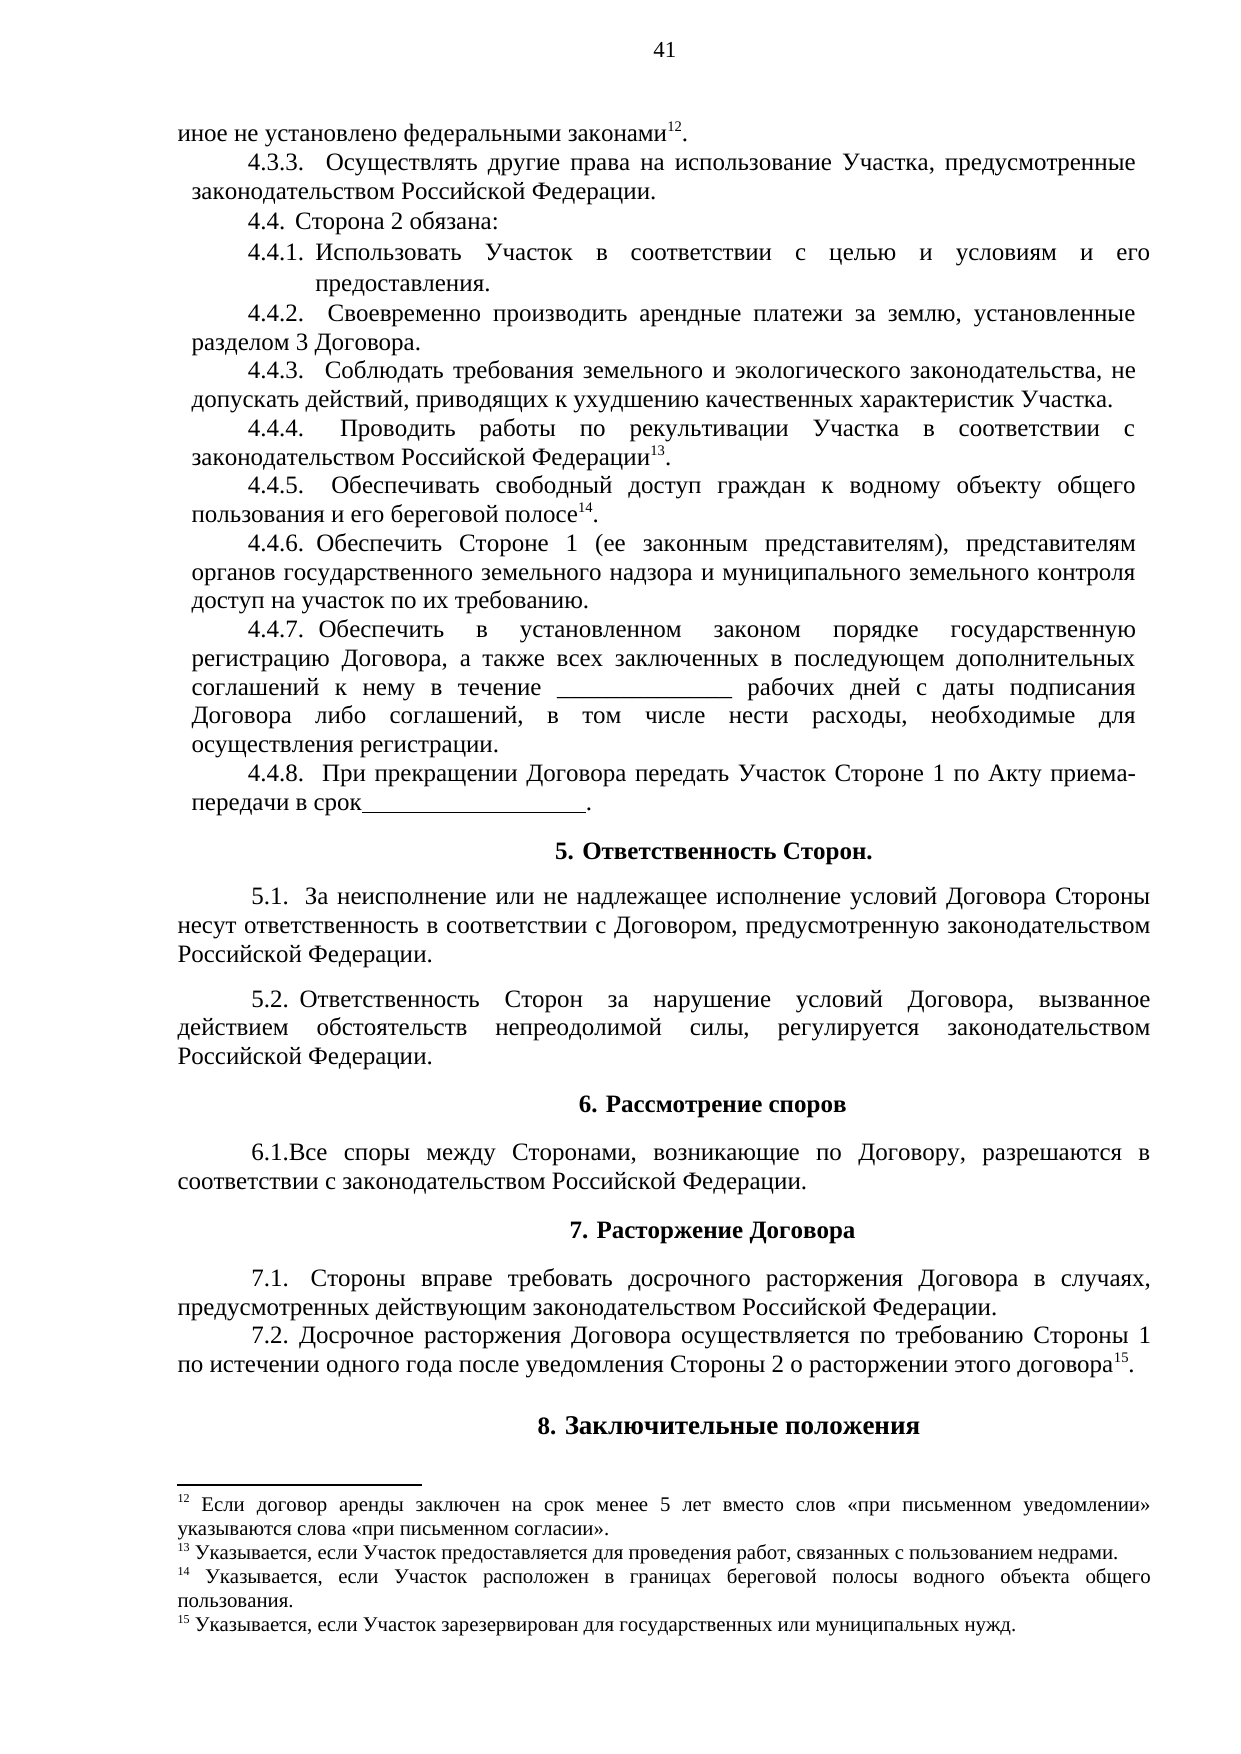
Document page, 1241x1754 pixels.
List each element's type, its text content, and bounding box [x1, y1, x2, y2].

list Заключительные положения [537, 1409, 1152, 1440]
list Стороны вправе требовать досрочного расторжения Договора в случаях, предусмотренных действующим законодательством Российской Федерации. [177, 1263, 1151, 1320]
text 6.1.Все споры между Сторонами, возникающие по Договору, разрешаются в соответствии с законодательством Российской Федерации. [177, 1137, 1151, 1195]
list За неисполнение или не надлежащее исполнение условий Договора Стороны несут ответственность в соответствии с Договором, предусмотренную законодательством Российской Федерации. [177, 881, 1151, 967]
list Ответственность Сторон. [555, 836, 1152, 864]
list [177, 118, 1152, 147]
list Расторжение Договора [569, 1215, 1152, 1244]
list Своевременно производить арендные платежи за землю, установленные разделом 3 Договора. [191, 298, 1136, 355]
list Обеспечить в установленном законом порядке государственную регистрацию Договора, а также всех заключенных в последующем дополнительных соглашений к нему в течение ______________ рабочих дней с даты подписания Договора либо соглашений, в том числе нести расходы, необходимые для осуществления регистрации. [191, 614, 1136, 758]
list Ответственность Сторон за нарушение условий Договора, вызванное действием обстоятельств непреодолимой силы, регулируется законодательством Российской Федерации. [177, 984, 1151, 1070]
list Использовать Участок в соответствии с целью и условиям и его предоставления. [248, 236, 1152, 298]
list Обеспечивать свободный доступ граждан к водному объекту общего пользования и его береговой полосе. [191, 470, 1136, 528]
list Осуществлять другие права на использование Участка, предусмотренные законодательством Российской Федерации. [191, 147, 1136, 204]
list Рассмотрение споров [578, 1089, 1152, 1118]
list Обеспечить Стороне 1 (ее законным представителям), представителям органов государственного земельного надзора и муниципального земельного контроля доступ на участок по их требованию. [191, 528, 1137, 614]
list Досрочное расторжения Договора осуществляется по требованию Стороны 1 по истечении одного года после уведомления Стороны 2 о расторжении этого договора. [177, 1320, 1151, 1378]
list Проводить работы по рекультивации Участка в соответствии с законодательством Российской Федерации. [191, 413, 1136, 470]
list При прекращении Договора передать Участок Стороне 1 по Акту приема-передачи в срок . [191, 758, 1137, 815]
list Сторона 2 обязана: [248, 204, 1152, 236]
list Соблюдать требования земельного и экологического законодательства, не допускать действий, приводящих к ухудшению качественных характеристик Участка. [191, 355, 1137, 413]
